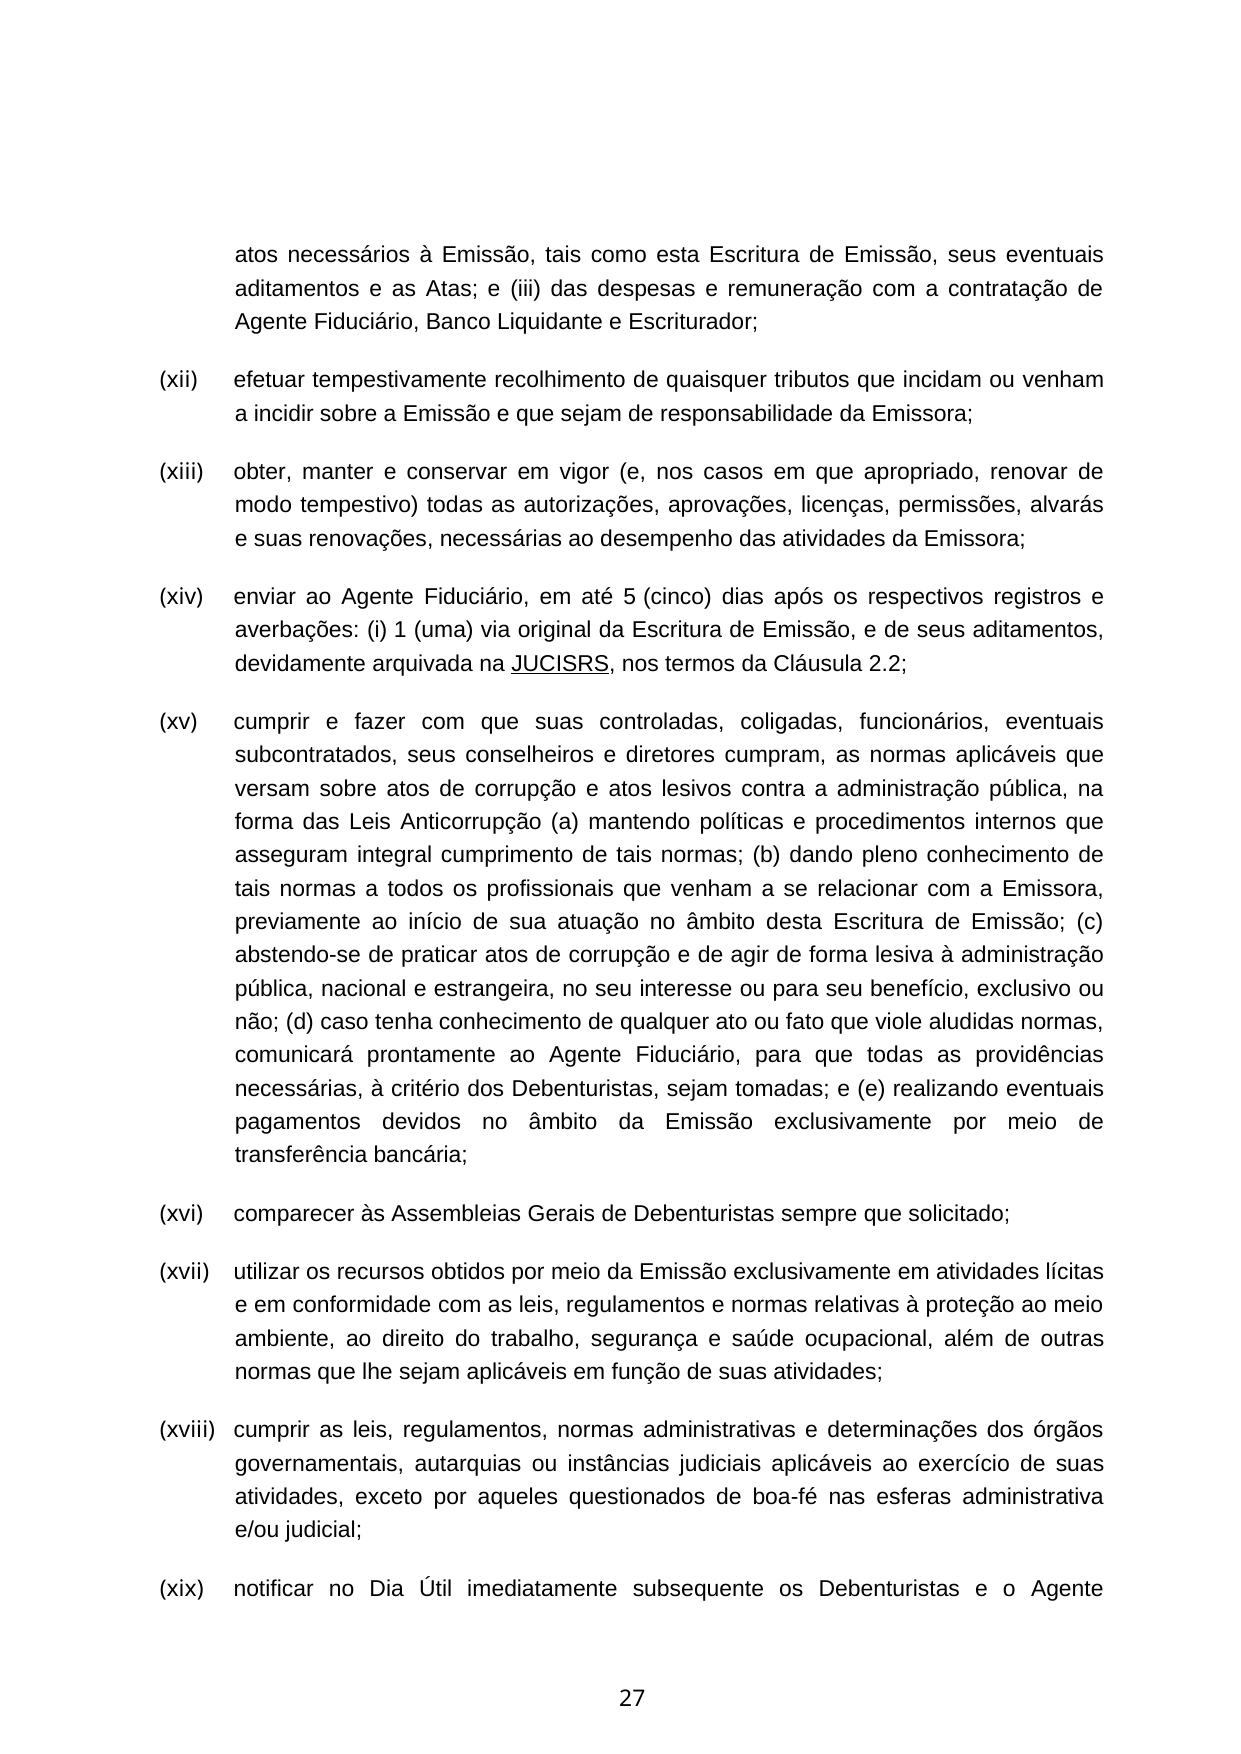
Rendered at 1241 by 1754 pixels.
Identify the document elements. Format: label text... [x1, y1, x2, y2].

list cumprir e fazer com que suas controladas, coligadas, funcionários, eventuais subcontratados, seus conselheiros e diretores cumpram, as normas aplicáveis que versam sobre atos de corrupção e atos lesivos contra a administração pública, na forma das Leis Anticorrupção (a) mantendo políticas e procedimentos internos que asseguram integral cumprimento de tais normas; (b) dando pleno conhecimento de tais normas a todos os profissionais que venham a se relacionar com a Emissora, previamente ao início de sua atuação no âmbito desta Escritura de Emissão; (c) abstendo-se de praticar atos de corrupção e de agir de forma lesiva à administração pública, nacional e estrangeira, no seu interesse ou para seu benefício, exclusivo ou não; (d) caso tenha conhecimento de qualquer ato ou fato que viole aludidas normas, comunicará prontamente ao Agente Fiduciário, para que todas as providências necessárias, à critério dos Debenturistas, sejam tomadas; e (e) realizando eventuais pagamentos devidos no âmbito da Emissão exclusivamente por meio de transferência bancária; [159, 703, 1104, 1169]
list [159, 236, 1104, 336]
list obter, manter e conservar em vigor (e, nos casos em que apropriado, renovar de modo tempestivo) todas as autorizações, aprovações, licenças, permissões, alvarás e suas renovações, necessárias ao desempenho das atividades da Emissora; [159, 453, 1104, 553]
list utilizar os recursos obtidos por meio da Emissão exclusivamente em atividades lícitas e em conformidade com as leis, regulamentos e normas relativas à proteção ao meio ambiente, ao direito do trabalho, segurança e saúde ocupacional, além de outras normas que lhe sejam aplicáveis em função de suas atividades; [159, 1253, 1104, 1386]
list cumprir as leis, regulamentos, normas administrativas e determinações dos órgãos governamentais, autarquias ou instâncias judiciais aplicáveis ao exercício de suas atividades, exceto por aqueles questionados de boa-fé nas esferas administrativa e/ou judicial; [159, 1411, 1104, 1544]
list efetuar tempestivamente recolhimento de quaisquer tributos que incidam ou venham a incidir sobre a Emissão e que sejam de responsabilidade da Emissora; [159, 361, 1104, 428]
list comparecer às Assembleias Gerais de Debenturistas sempre que solicitado; [159, 1194, 1104, 1228]
list enviar ao Agente Fiduciário, em até 5 (cinco) dias após os respectivos registros e averbações: (i) 1 (uma) via original da Escritura de Emissão, e de seus aditamentos, devidamente arquivada na JUCISRS, nos termos da Cláusula 2.2; [159, 578, 1104, 678]
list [159, 1569, 1104, 1603]
